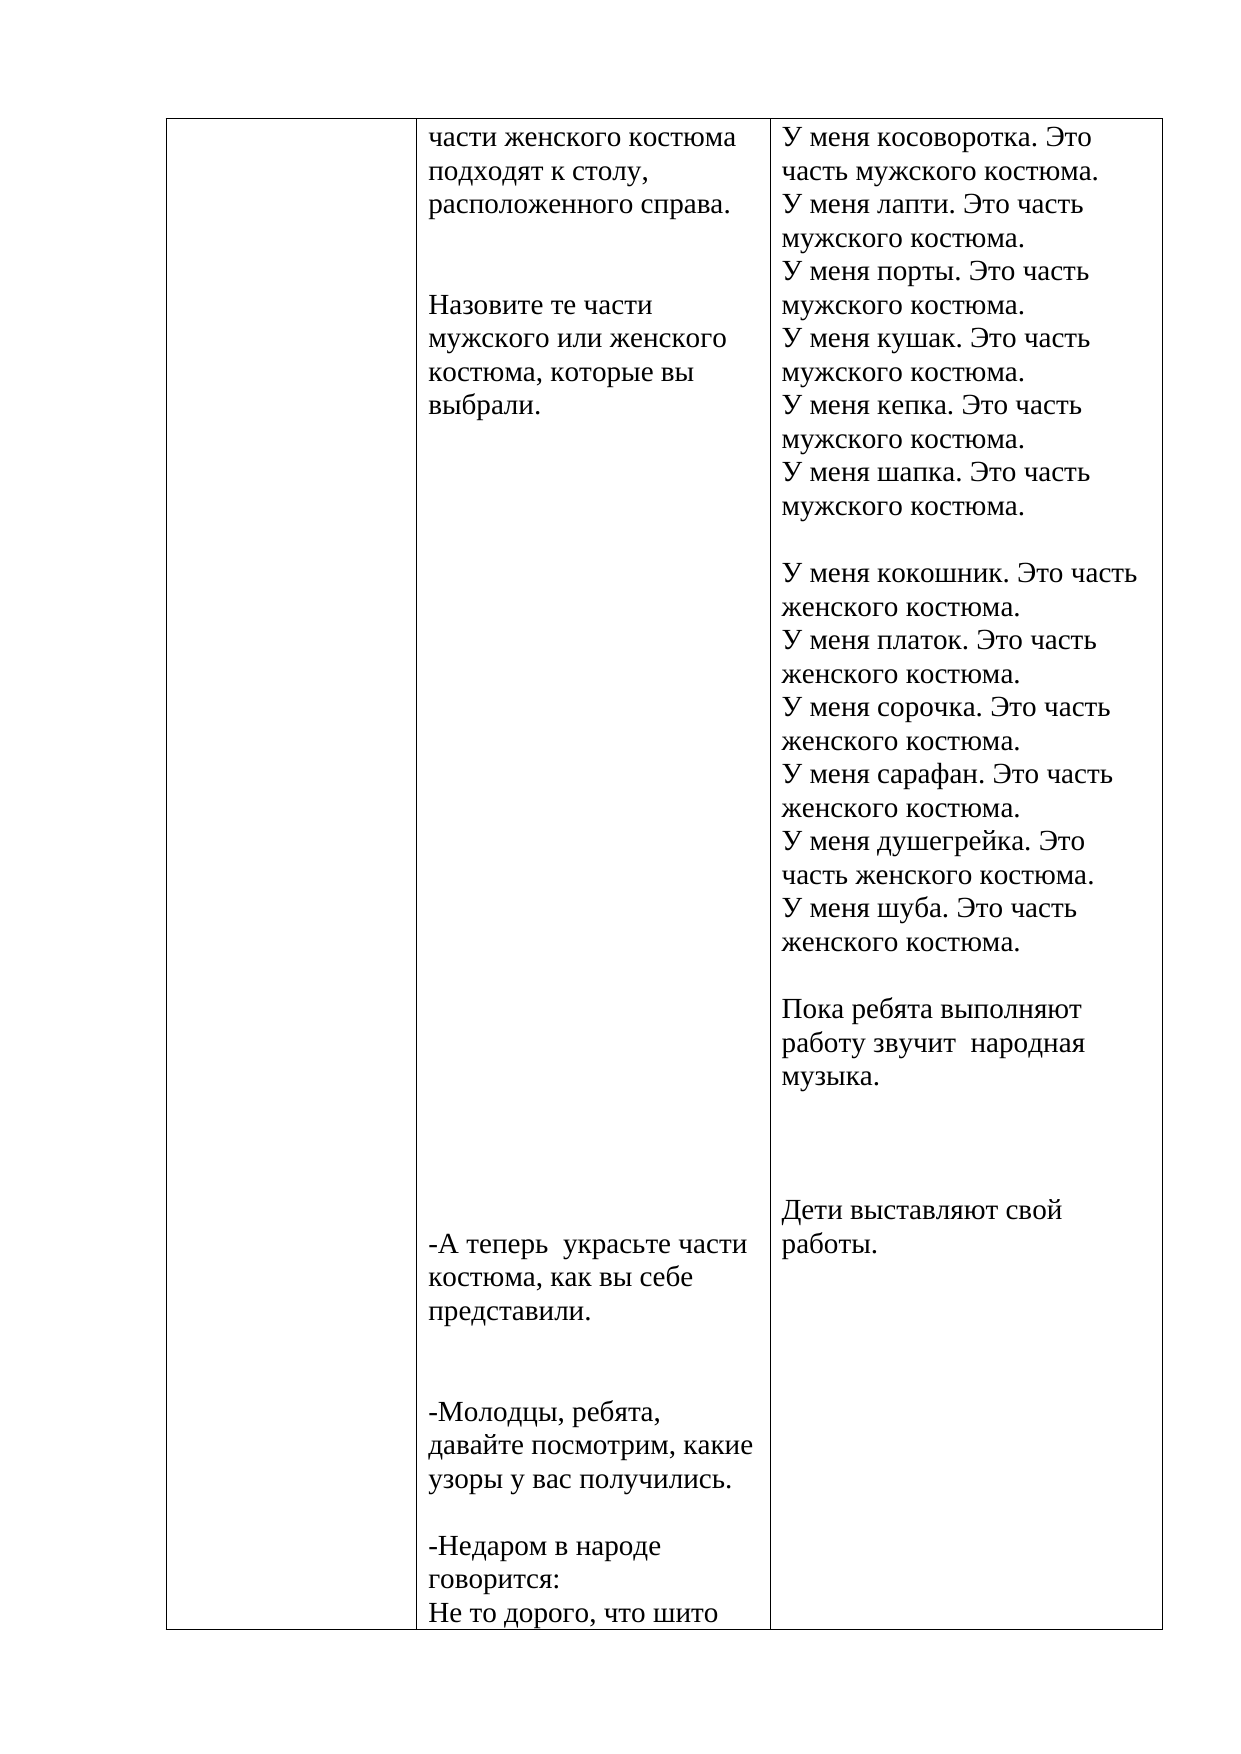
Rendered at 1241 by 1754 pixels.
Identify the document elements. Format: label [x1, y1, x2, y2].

table_cell [167, 119, 416, 1628]
table_cell [417, 119, 770, 1628]
table_cell [771, 119, 1162, 1628]
